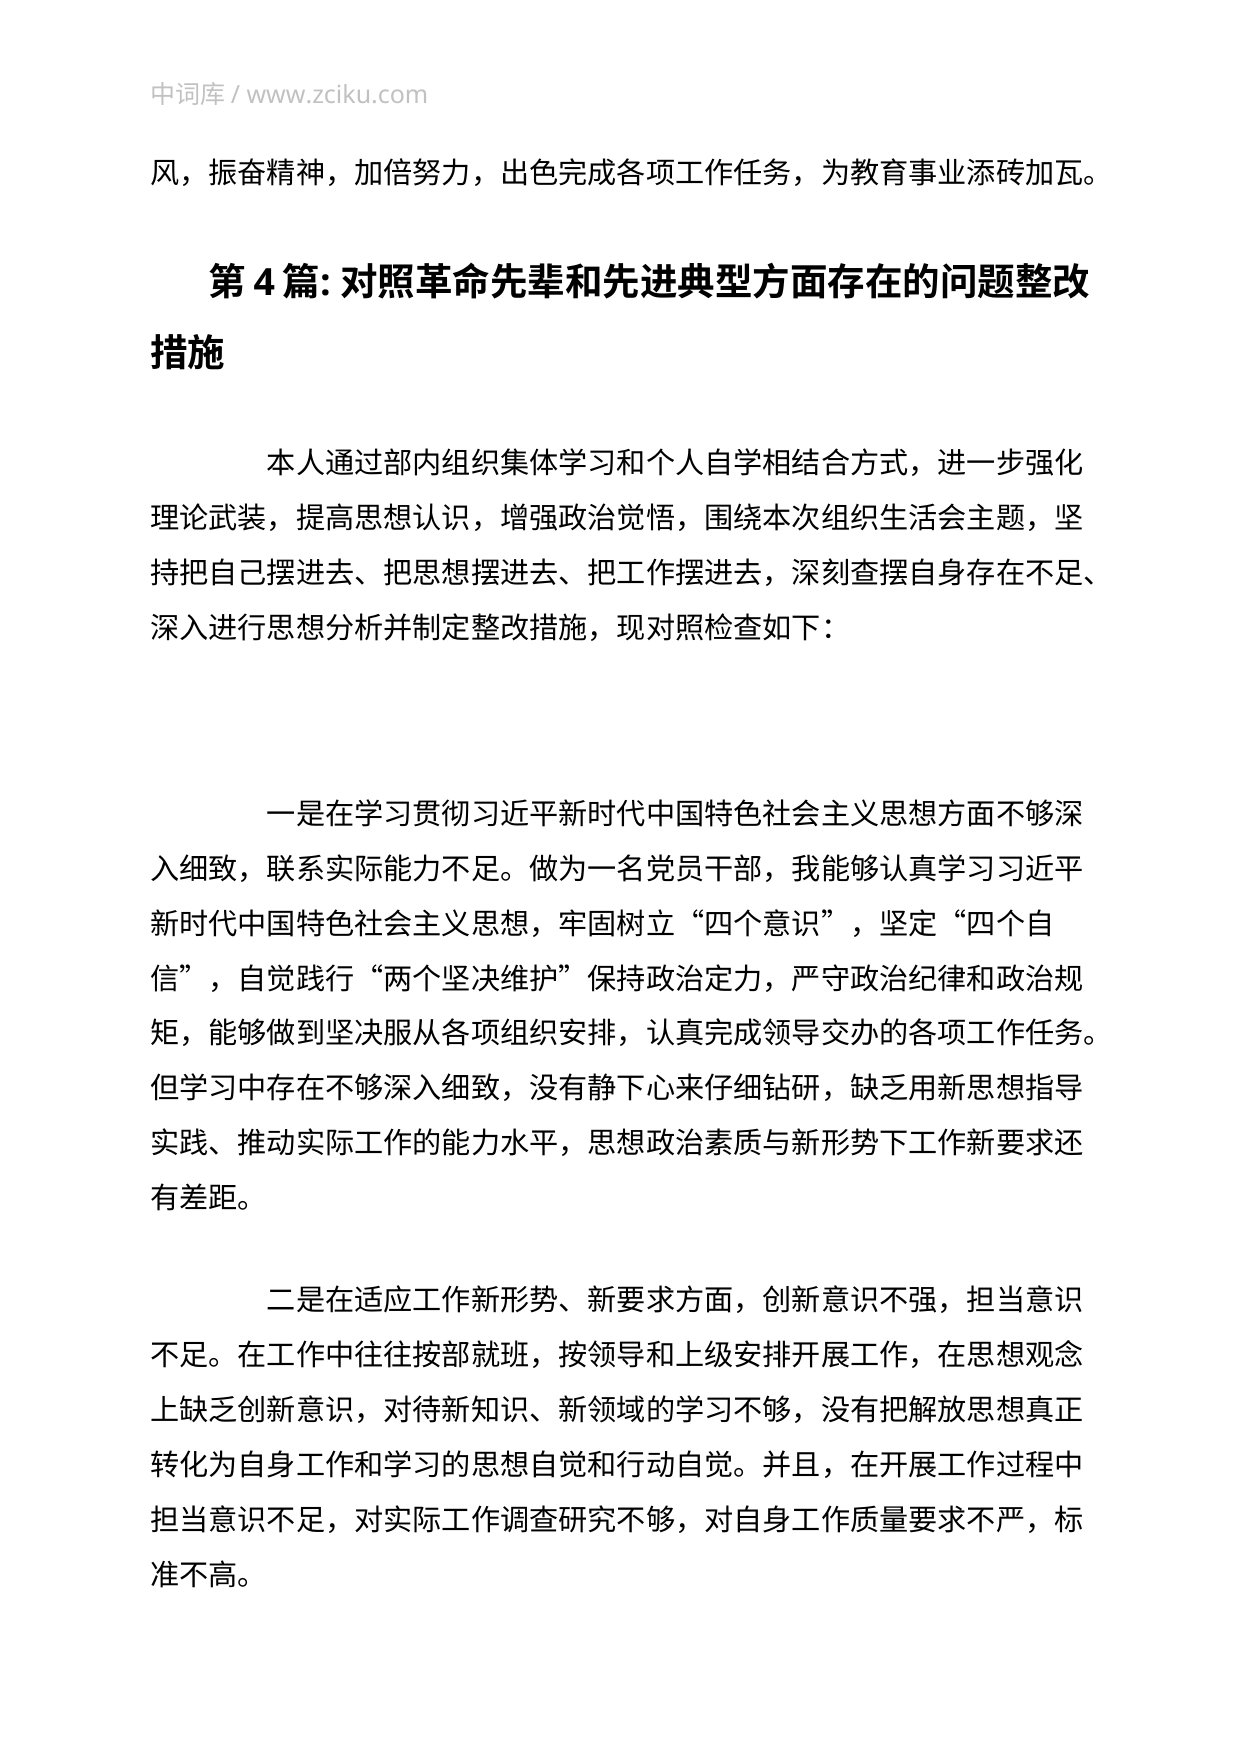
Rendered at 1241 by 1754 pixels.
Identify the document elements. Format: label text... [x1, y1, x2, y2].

text 二是在适应工作新形势、新要求方面，创新意识不强，担当意识不足。在工作中往往按部就班，按领导和上级安排开展工作，在思想观念上缺乏创新意识，对待新知识、新领域的学习不够，没有把解放思想真正转化为自身工作和学习的思想自觉和行动自觉。并且，在开展工作过程中担当意识不足，对实际工作调查研究不够，对自身工作质量要求不严，标准不高。 [150, 1277, 1090, 1593]
text 第4篇: 对照革命先辈和先进典型方面存在的问题整改措施 [150, 252, 1090, 377]
text 本人通过部内组织集体学习和个人自学相结合方式，进一步强化理论武装，提高思想认识，增强政治觉悟，围绕本次组织生活会主题，坚持把自己摆进去、把思想摆进去、把工作摆进去，深刻查摆自身存在不足、深入进行思想分析并制定整改措施，现对照检查如下： [150, 440, 1090, 647]
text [150, 150, 1090, 192]
text 一是在学习贯彻习近平新时代中国特色社会主义思想方面不够深入细致，联系实际能力不足。做为一名党员干部，我能够认真学习习近平新时代中国特色社会主义思想，牢固树立“四个意识”，坚定“四个自信”，自觉践行“两个坚决维护”保持政治定力，严守政治纪律和政治规矩，能够做到坚决服从各项组织安排，认真完成领导交办的各项工作任务。但学习中存在不够深入细致，没有静下心来仔细钻研，缺乏用新思想指导实践、推动实际工作的能力水平，思想政治素质与新形势下工作新要求还有差距。 [150, 791, 1090, 1217]
